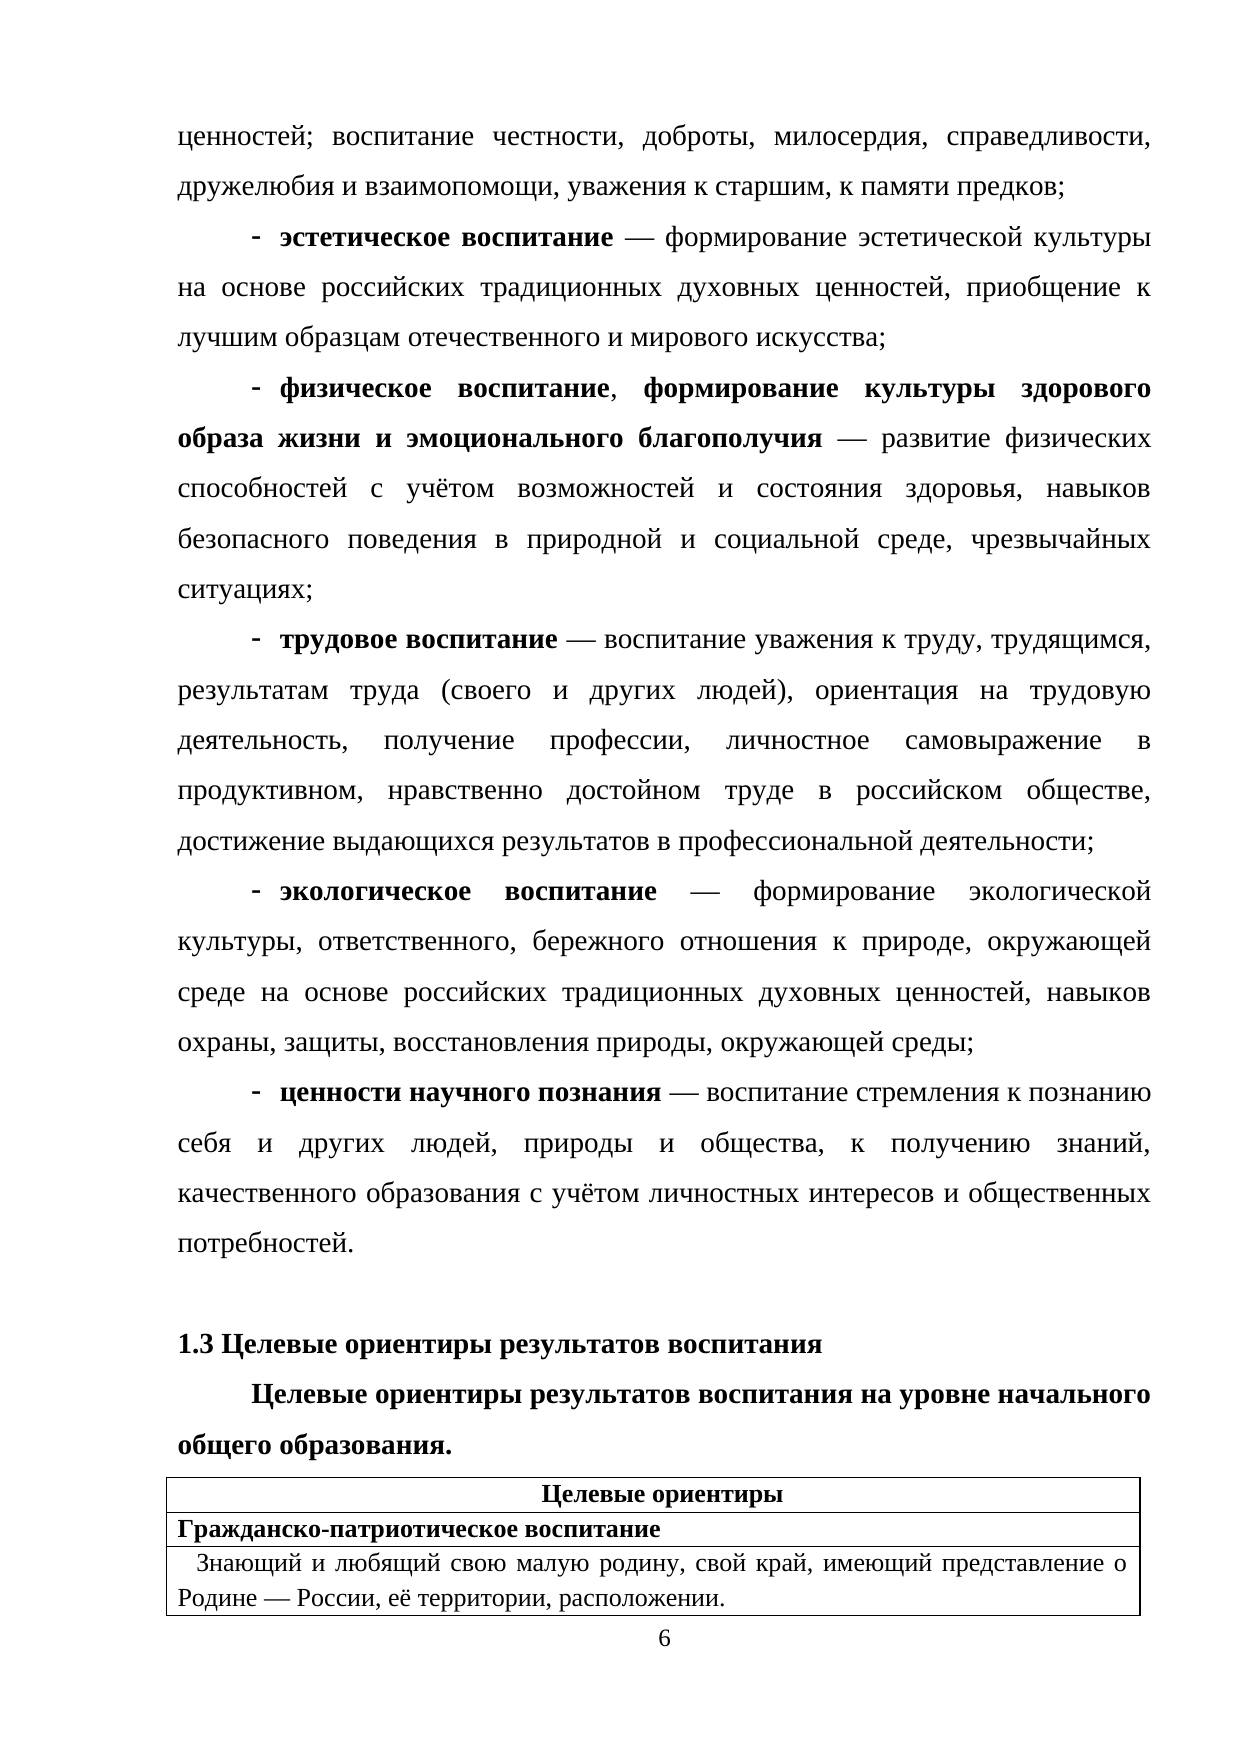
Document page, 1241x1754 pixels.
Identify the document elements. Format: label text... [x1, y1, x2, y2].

list эстетическое воспитание — формирование эстетической культуры на основе российских традиционных духовных ценностей, приобщение к лучшим образцам отечественного и мирового искусства; [177, 219, 1152, 353]
list экологическое воспитание — формирование экологической культуры, ответственного, бережного отношения к природе, окружающей среде на основе российских традиционных духовных ценностей, навыков охраны, защиты, восстановления природы, окружающей среды; [177, 873, 1152, 1058]
list ценности научного познания — воспитание стремления к познанию себя и других людей, природы и общества, к получению знаний, качественного образования с учётом личностных интересов и общественных потребностей. [177, 1074, 1152, 1259]
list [177, 118, 1152, 202]
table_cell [167, 1547, 1139, 1615]
table_cell Гражданско-патриотическое воспитание [167, 1513, 1139, 1546]
text Целевые ориентиры результатов воспитания на уровне начального общего образования. [177, 1376, 1152, 1460]
list физическое воспитание, формирование культуры здорового образа жизни и эмоционального благополучия — развитие физических способностей с учётом возможностей и состояния здоровья, навыков безопасного поведения в природной и социальной среде, чрезвычайных ситуациях; [177, 370, 1152, 605]
table_header Целевые ориентиры [167, 1478, 1139, 1512]
subtitle 1.3 Целевые ориентиры результатов воспитания [177, 1326, 1152, 1360]
list трудовое воспитание — воспитание уважения к труду, трудящимся, результатам труда (своего и других людей), ориентация на трудовую деятельность, получение профессии, личностное самовыражение в продуктивном, нравственно достойном труде в российском обществе, достижение выдающихся результатов в профессиональной деятельности; [177, 621, 1152, 856]
